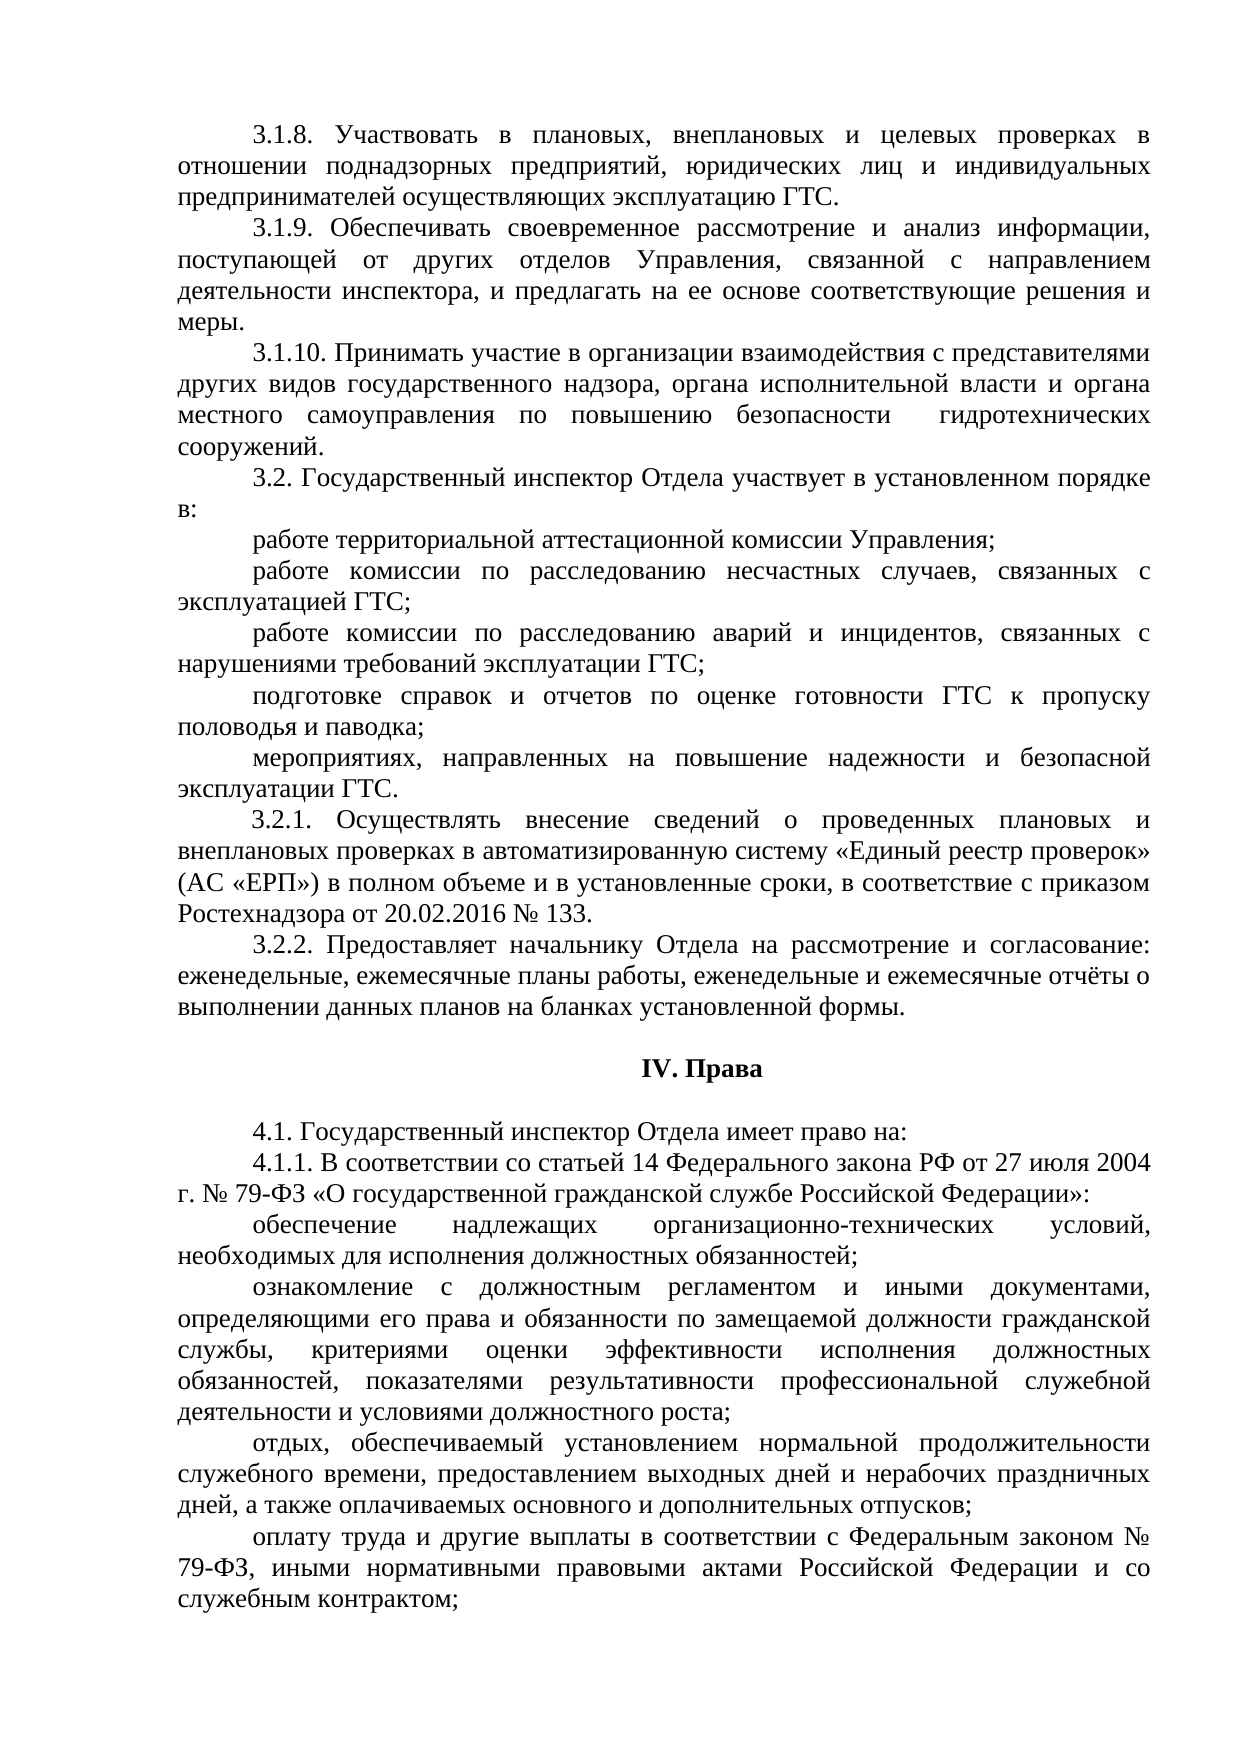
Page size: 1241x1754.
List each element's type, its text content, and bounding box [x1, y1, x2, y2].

text отдых, обеспечиваемый установлением нормальной продолжительности служебного времени, предоставлением выходных дней и нерабочих праздничных дней, а также оплачиваемых основного и дополнительных отпусков; [177, 1426, 1152, 1520]
text 3.1.8. Участвовать в плановых, внеплановых и целевых проверках в отношении поднадзорных предприятий, юридических лиц и индивидуальных предпринимателей осуществляющих эксплуатацию ГТС. [177, 118, 1152, 212]
text 3.1.10. Принимать участие в организации взаимодействия с представителями других видов государственного надзора, органа исполнительной власти и органа местного самоуправления по повышению безопасности гидротехнических сооружений. [177, 336, 1152, 461]
text 4.1. Государственный инспектор Отдела имеет право на: [177, 1115, 1152, 1146]
text ознакомление с должностным регламентом и иными документами, определяющими его права и обязанности по замещаемой должности гражданской службы, критериями оценки эффективности исполнения должностных обязанностей, показателями результативности профессиональной служебной деятельности и условиями должностного роста; [177, 1271, 1152, 1426]
text мероприятиях, направленных на повышение надежности и безопасной эксплуатации ГТС. [177, 741, 1152, 803]
text работе комиссии по расследованию несчастных случаев, связанных с эксплуатацией ГТС; [177, 554, 1152, 616]
text IV. Права [177, 1052, 1152, 1084]
text обеспечение надлежащих организационно-технических условий, необходимых для исполнения должностных обязанностей; [177, 1208, 1152, 1271]
text 3.1.9. Обеспечивать своевременное рассмотрение и анализ информации, поступающей от других отделов Управления, связанной с направлением деятельности инспектора, и предлагать на ее основе соответствующие решения и меры. [177, 212, 1152, 336]
text 3.2.1. Осуществлять внесение сведений о проведенных плановых и внеплановых проверках в автоматизированную систему «Единый реестр проверок» (АС «ЕРП») в полном объеме и в установленные сроки, в соответствие с приказом Ростехнадзора от 20.02.2016 № 133. [177, 803, 1152, 928]
text работе комиссии по расследованию аварий и инцидентов, связанных с нарушениями требований эксплуатации ГТС; [177, 616, 1152, 679]
text подготовке справок и отчетов по оценке готовности ГТС к пропуску половодья и паводка; [177, 679, 1152, 741]
text 3.2. Государственный инспектор Отдела участвует в установленном порядке в: [177, 461, 1152, 523]
text оплату труда и другие выплаты в соответствии с Федеральным законом № 79-ФЗ, иными нормативными правовыми актами Российской Федерации и со служебным контрактом; [177, 1520, 1152, 1613]
text 3.2.2. Предоставляет начальнику Отдела на рассмотрение и согласование: еженедельные, ежемесячные планы работы, еженедельные и ежемесячные отчёты о выполнении данных планов на бланках установленной формы. [177, 928, 1152, 1021]
text работе территориальной аттестационной комиссии Управления; [177, 523, 1152, 554]
text 4.1.1. В соответствии со статьей 14 Федерального закона РФ от 27 июля 2004 г. № 79-ФЗ «О государственной гражданской службе Российской Федерации»: [177, 1146, 1152, 1208]
